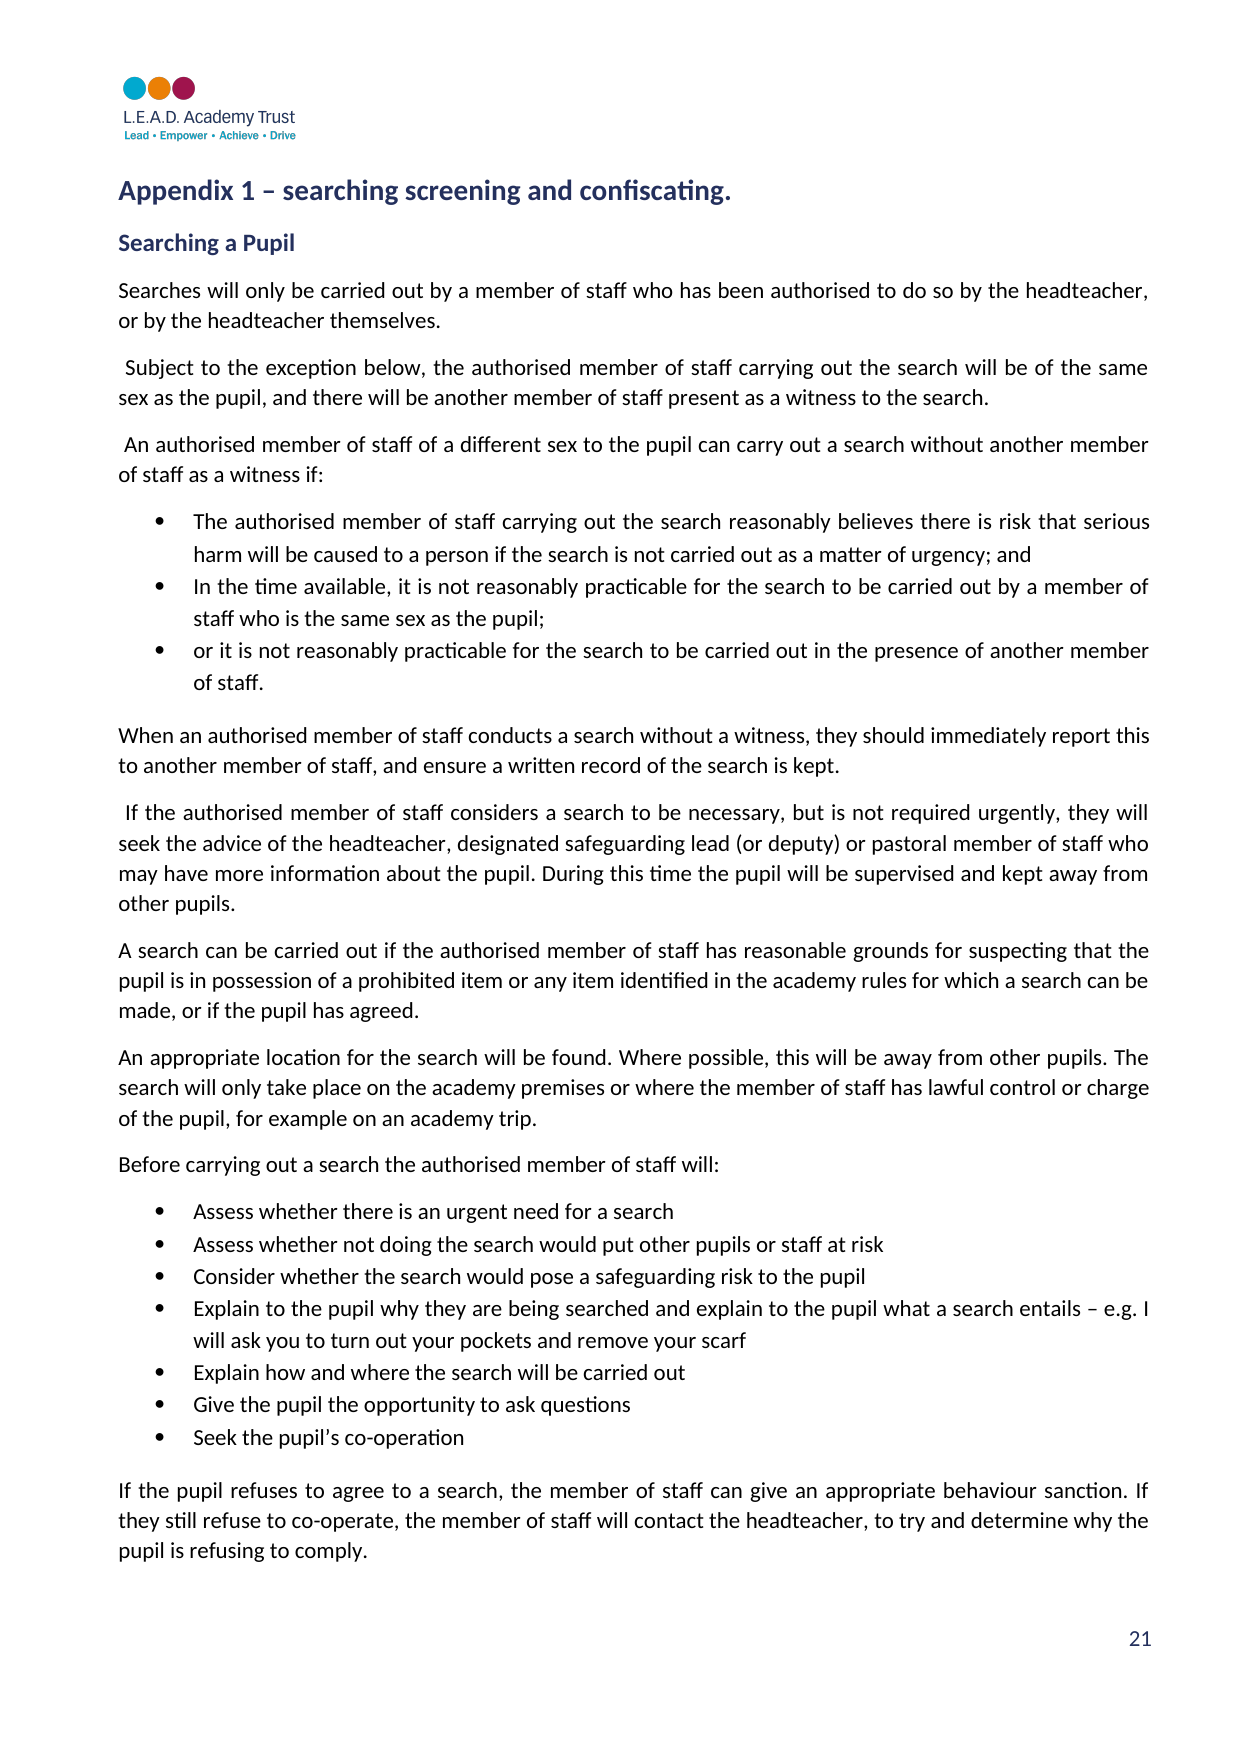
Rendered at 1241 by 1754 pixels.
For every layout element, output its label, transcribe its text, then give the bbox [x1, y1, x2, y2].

text Searches will only be carried out by a member of staff who has been authorised to do so by the headteacher, or by the headteacher themselves. [118, 276, 1152, 334]
list The authorised member of staff carrying out the search reasonably believes there is risk that serious harm will be caused to a person if the search is not carried out as a matter of urgency; and [156, 507, 1152, 568]
list In the time available, it is not reasonably practicable for the search to be carried out by a member of staff who is the same sex as the pupil; [156, 572, 1152, 632]
text An authorised member of staff of a different sex to the pupil can carry out a search without another member of staff as a witness if: [118, 430, 1152, 489]
text If the authorised member of staff considers a search to be necessary, but is not required urgently, they will seek the advice of the headteacher, designated safeguarding lead (or deputy) or pastoral member of staff who may have more information about the pupil. During this time the pupil will be supervised and kept away from other pupils. [118, 798, 1152, 917]
text Subject to the exception below, the authorised member of staff carrying out the search will be of the same sex as the pupil, and there will be another member of staff present as a witness to the search. [118, 353, 1152, 412]
list or it is not reasonably practicable for the search to be carried out in the presence of another member of staff. [156, 636, 1152, 696]
list Assess whether there is an urgent need for a search [156, 1197, 1152, 1226]
list Give the pupil the opportunity to ask questions [156, 1391, 1152, 1419]
text Before carrying out a search the authorised member of staff will: [118, 1151, 1152, 1179]
text If the pupil refuses to agree to a search, the member of staff can give an appropriate behaviour sanction. If they still refuse to co-operate, the member of staff will contact the headteacher, to try and determine why the pupil is refusing to comply. [118, 1476, 1152, 1564]
list Seek the pupil’s co-operation [156, 1423, 1152, 1451]
text Searching a Pupil [118, 227, 1152, 257]
list Explain how and where the search will be carried out [156, 1358, 1152, 1386]
list Assess whether not doing the search would put other pupils or staff at risk [156, 1230, 1152, 1258]
text Appendix 1 – searching screening and confiscating. [118, 172, 1152, 207]
list Explain to the pupil why they are being searched and explain to the pupil what a search entails – e.g. I will ask you to turn out your pockets and remove your scarf [156, 1294, 1152, 1354]
picture [118, 73, 300, 144]
text An appropriate location for the search will be found. Where possible, this will be away from other pupils. The search will only take place on the academy premises or where the member of staff has lawful control or charge of the pupil, for example on an academy trip. [118, 1043, 1152, 1132]
list Consider whether the search would pose a safeguarding risk to the pupil [156, 1262, 1152, 1290]
text When an authorised member of staff conducts a search without a witness, they should immediately report this to another member of staff, and ensure a written record of the search is kept. [118, 721, 1152, 780]
text A search can be carried out if the authorised member of staff has reasonable grounds for suspecting that the pupil is in possession of a prohibited item or any item identified in the academy rules for which a search can be made, or if the pupil has agreed. [118, 936, 1152, 1024]
